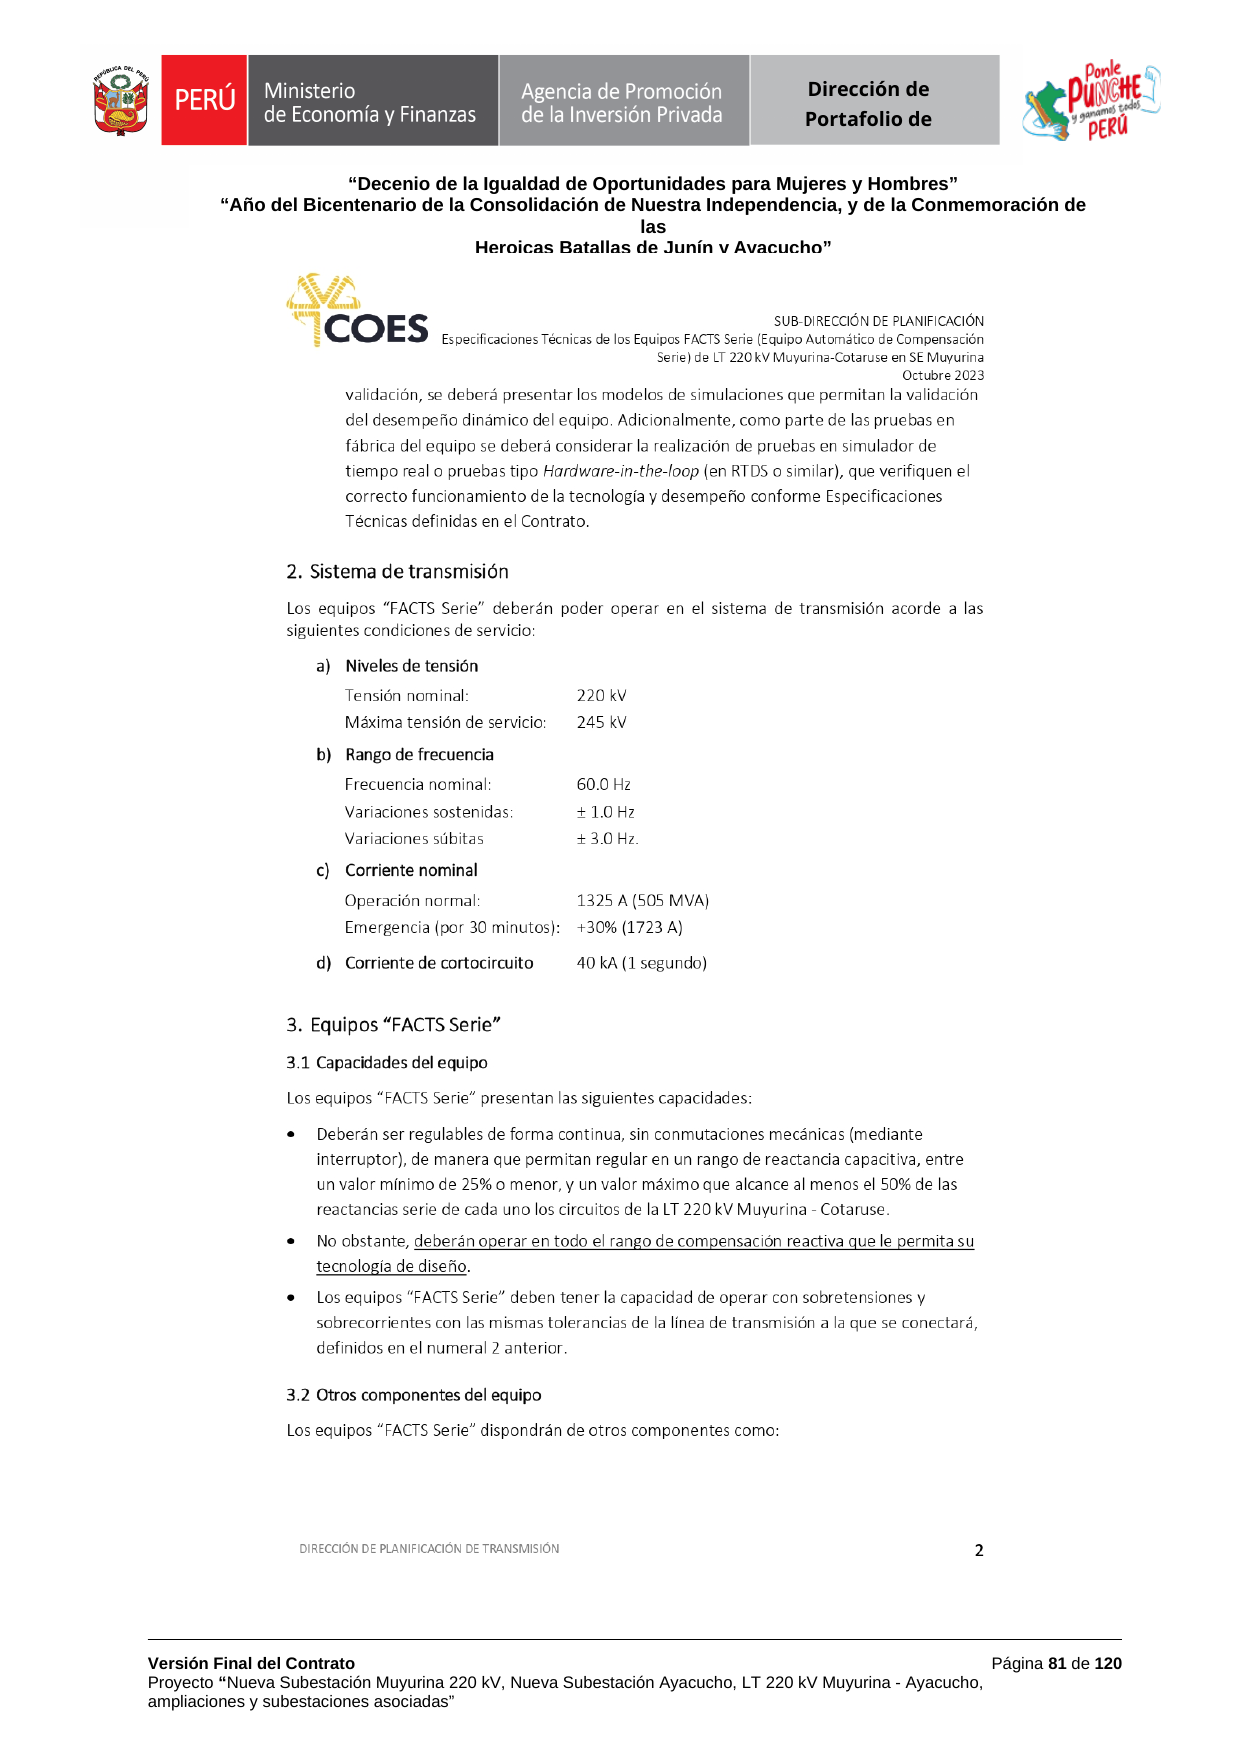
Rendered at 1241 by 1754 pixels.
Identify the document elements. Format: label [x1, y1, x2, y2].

picture [80, 44, 1023, 228]
picture [147, 253, 1123, 1632]
